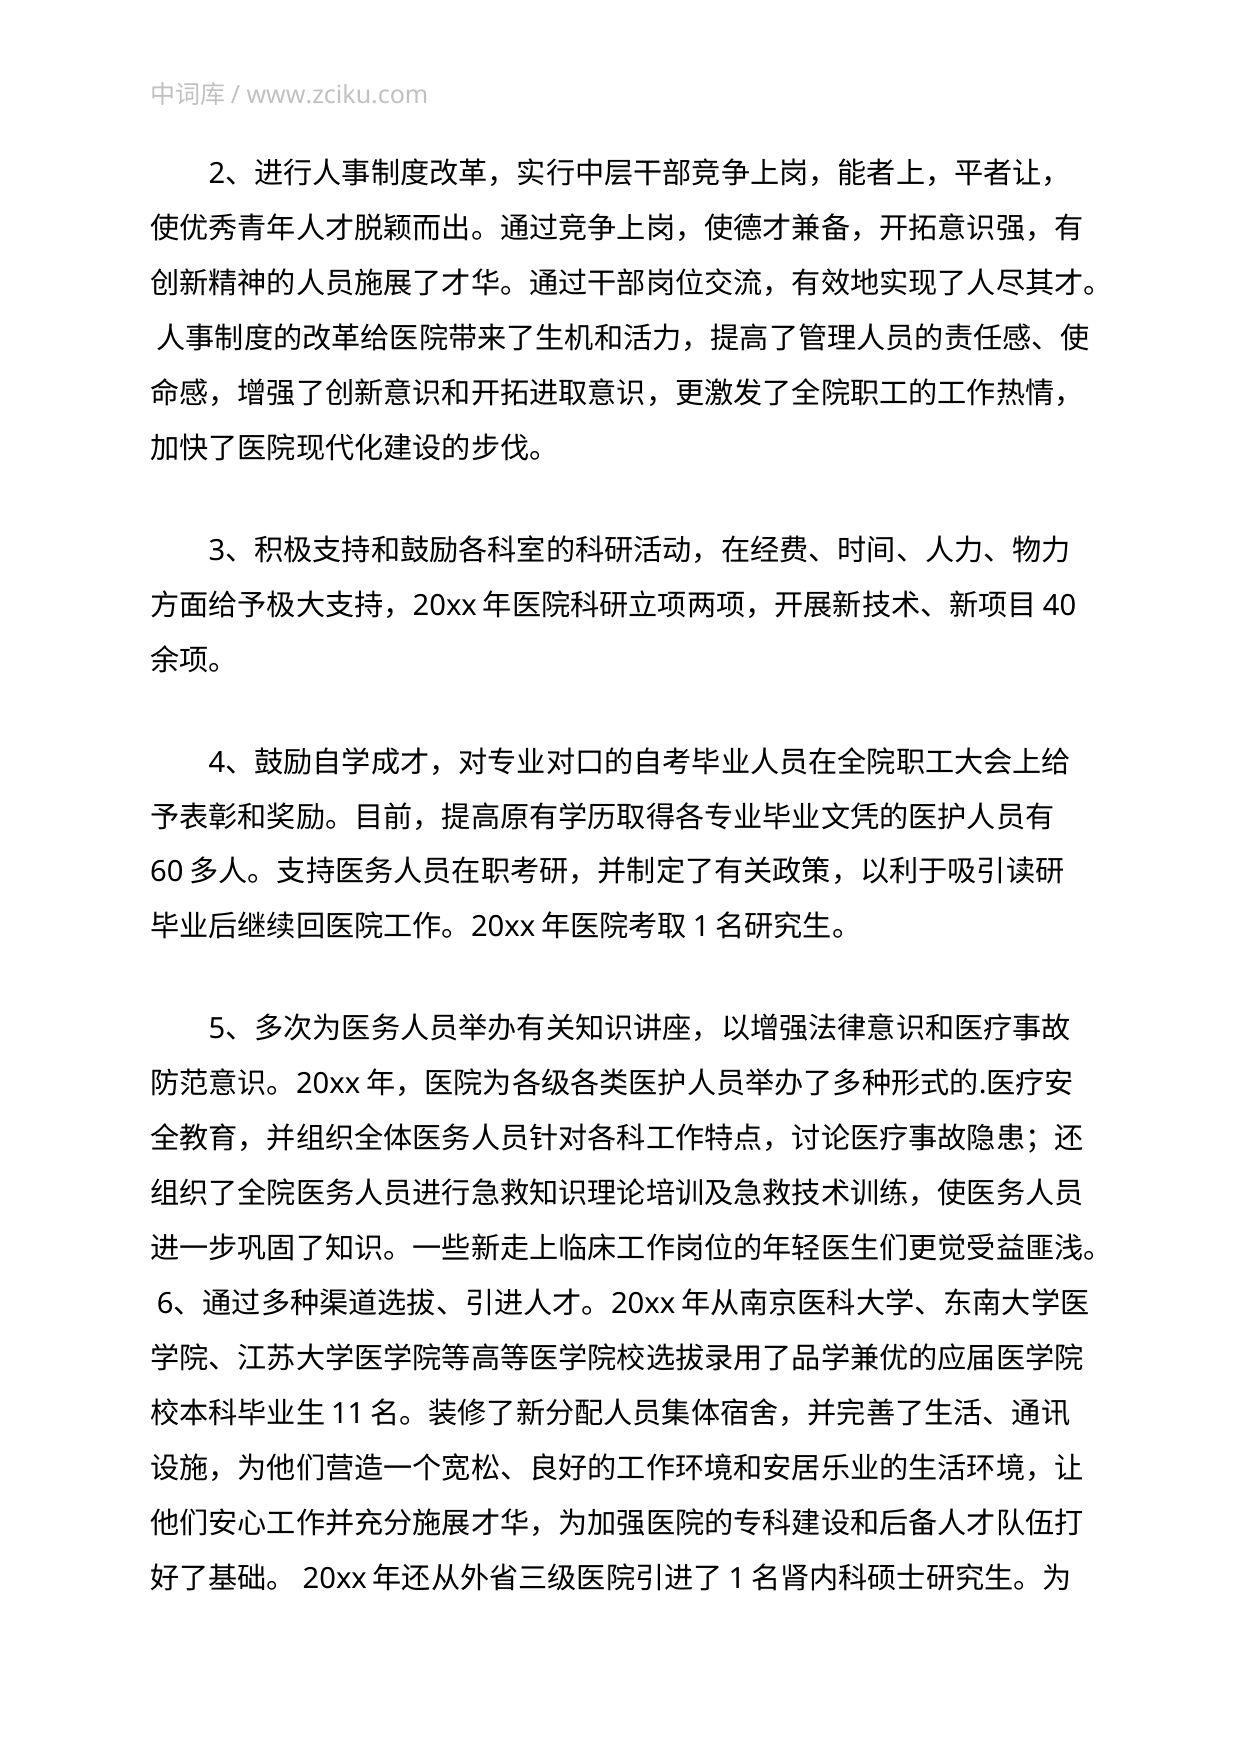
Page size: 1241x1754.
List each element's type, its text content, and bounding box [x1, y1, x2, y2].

text 3、积极支持和鼓励各科室的科研活动，在经费、时间、人力、物力方面给予极大支持，20xx年医院科研立项两项，开展新技术、新项目40余项。 [150, 526, 1090, 679]
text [150, 1005, 1090, 1597]
text 4、鼓励自学成才，对专业对口的自考毕业人员在全院职工大会上给予表彰和奖励。目前，提高原有学历取得各专业毕业文凭的医护人员有60多人。支持医务人员在职考研，并制定了有关政策，以利于吸引读研毕业后继续回医院工作。20xx年医院考取1名研究生。 [150, 738, 1090, 945]
text 2、进行人事制度改革，实行中层干部竞争上岗，能者上，平者让，使优秀青年人才脱颖而出。通过竞争上岗，使德才兼备，开拓意识强，有创新精神的人员施展了才华。通过干部岗位交流，有效地实现了人尽其才。 人事制度的改革给医院带来了生机和活力，提高了管理人员的责任感、使命感，增强了创新意识和开拓进取意识，更激发了全院职工的工作热情，加快了医院现代化建设的步伐。 [150, 150, 1090, 467]
